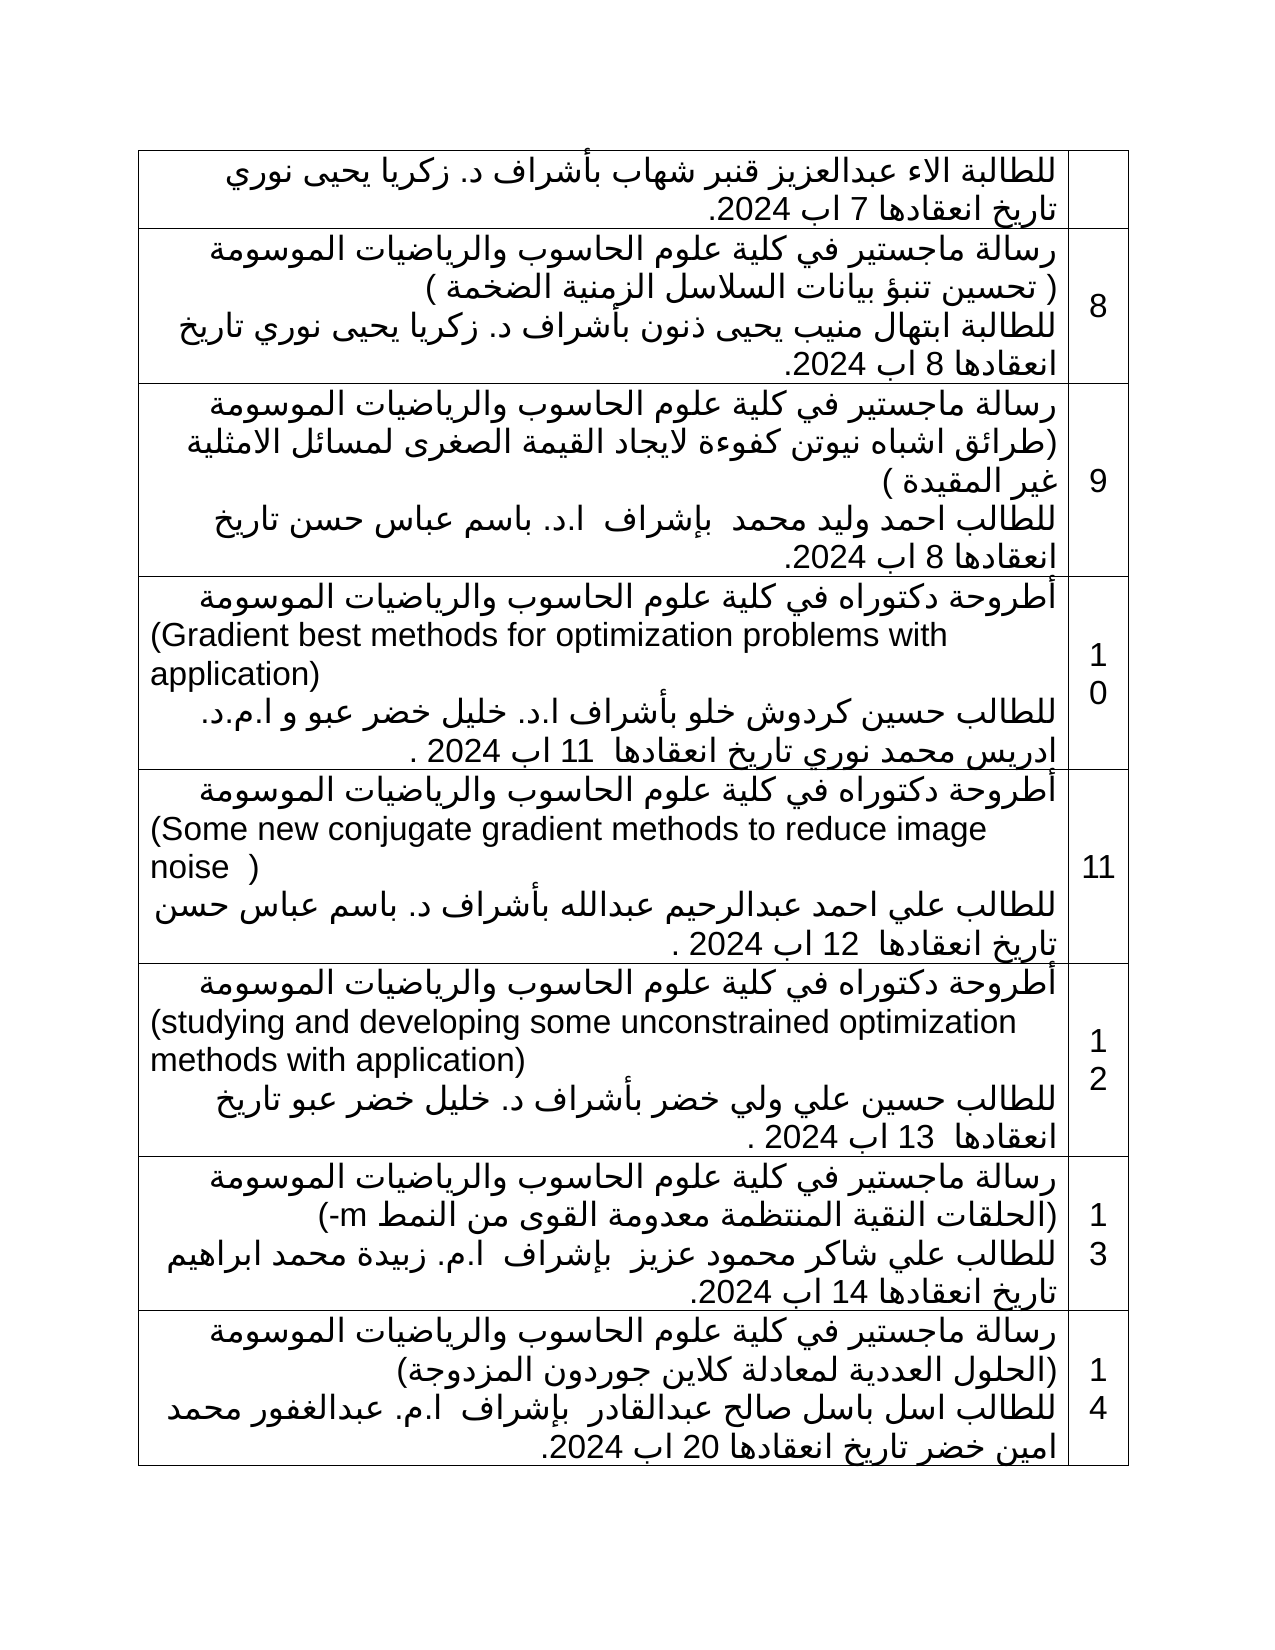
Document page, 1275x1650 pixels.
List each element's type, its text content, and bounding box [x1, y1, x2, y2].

table_cell 7 [1069, 151, 1128, 228]
table_cell 8 [1069, 229, 1128, 383]
table_cell 9 [1069, 384, 1128, 576]
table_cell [139, 151, 1068, 228]
table_cell 11 [1069, 770, 1128, 962]
table_cell أطروحة دكتوراه في كلية علوم الحاسوب والرياضيات الموسومة (Some new conjugate gradient methods to reduce image noise ) للطالب علي احمد عبدالرحيم عبدالله بأشراف د. باسم عباس حسن تاريخ انعقادها 12 اب 2024 . [139, 770, 1068, 962]
table_cell رسالة ماجستير في كلية علوم الحاسوب والرياضيات الموسومة (الحلقات النقية المنتظمة معدومة القوى من النمط m-) للطالب علي شاكر محمود عزيز بإشراف ا.م. زبيدة محمد ابراهيم تاريخ انعقادها 14 اب 2024. [139, 1157, 1068, 1310]
table_cell أطروحة دكتوراه في كلية علوم الحاسوب والرياضيات الموسومة (Gradient best methods for optimization problems with application) للطالب حسين كردوش خلو بأشراف ا.د. خليل خضر عبو و ا.م.د. ادريس محمد نوري تاريخ انعقادها 11 اب 2024 . [139, 577, 1068, 769]
table_cell رسالة ماجستير في كلية علوم الحاسوب والرياضيات الموسومة ( تحسين تنبؤ بيانات السلاسل الزمنية الضخمة ) للطالبة ابتهال منيب يحيى ذنون بأشراف د. زكريا يحيى نوري تاريخ انعقادها 8 اب 2024. [139, 229, 1068, 383]
table_cell 12 [1069, 964, 1128, 1156]
table_cell 10 [1069, 577, 1128, 769]
table_cell رسالة ماجستير في كلية علوم الحاسوب والرياضيات الموسومة (الحلول العددية لمعادلة كلاين جوردون المزدوجة) للطالب اسل باسل صالح عبدالقادر بإشراف ا.م. عبدالغفور محمد امين خضر تاريخ انعقادها 20 اب 2024. [139, 1311, 1068, 1465]
table_cell رسالة ماجستير في كلية علوم الحاسوب والرياضيات الموسومة (طرائق اشباه نيوتن كفوءة لايجاد القيمة الصغرى لمسائل الامثلية غير المقيدة ) للطالب احمد وليد محمد بإشراف ا.د. باسم عباس حسن تاريخ انعقادها 8 اب 2024. [139, 384, 1068, 576]
table_cell أطروحة دكتوراه في كلية علوم الحاسوب والرياضيات الموسومة (studying and developing some unconstrained optimization methods with application) للطالب حسين علي ولي خضر بأشراف د. خليل خضر عبو تاريخ انعقادها 13 اب 2024 . [139, 964, 1068, 1156]
table_cell 14 [1069, 1311, 1128, 1465]
table_cell 13 [1069, 1157, 1128, 1310]
